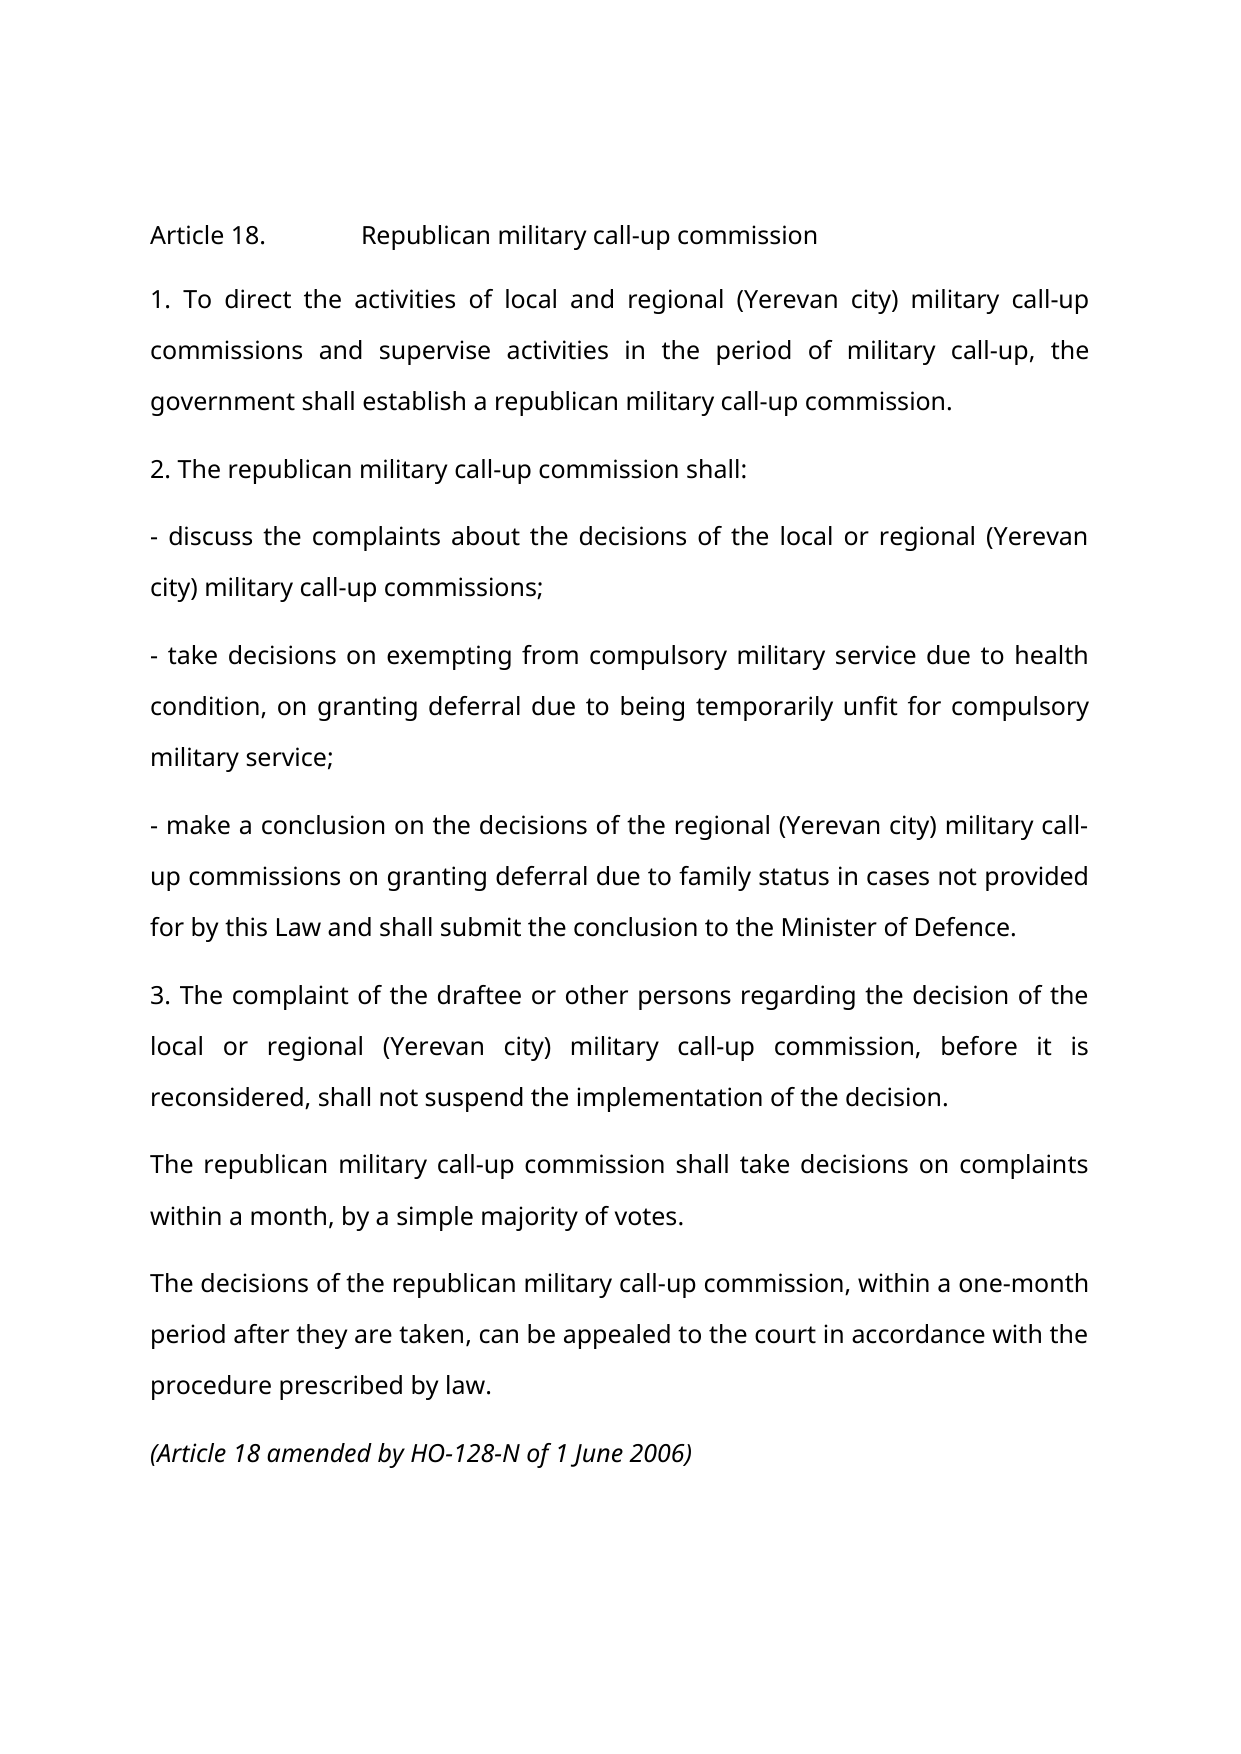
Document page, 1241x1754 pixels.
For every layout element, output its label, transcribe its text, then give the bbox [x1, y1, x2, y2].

text 2. The republican military call-up commission shall: [150, 451, 1090, 485]
text - make a conclusion on the decisions of the regional (Yerevan city) military call-up commissions on granting deferral due to family status in cases not provided for by this Law and shall submit the conclusion to the Minister of Defence. [150, 808, 1090, 944]
text - take decisions on exempting from compulsory military service due to health condition, on granting deferral due to being temporarily unfit for compulsory military service; [150, 638, 1090, 774]
table_header Article 18. [150, 218, 361, 282]
text The decisions of the republican military call-up commission, within a one-month period after they are taken, can be appealed to the court in accordance with the procedure prescribed by law. [150, 1266, 1090, 1402]
text - discuss the complaints about the decisions of the local or regional (Yerevan city) military call-up commissions; [150, 519, 1090, 604]
text The republican military call-up commission shall take decisions on complaints within a month, by a simple majority of votes. [150, 1147, 1090, 1232]
text 1. To direct the activities of local and regional (Yerevan city) military call-up commissions and supervise activities in the period of military call-up, the government shall establish a republican military call-up commission. [150, 282, 1090, 418]
text (Article 18 amended by HO-128-N of 1 June 2006) [150, 1436, 1090, 1470]
text 3. The complaint of the draftee or other persons regarding the decision of the local or regional (Yerevan city) military call-up commission, before it is reconsidered, shall not suspend the implementation of the decision. [150, 977, 1090, 1113]
table_header Republican military call-up commission [361, 218, 1090, 282]
